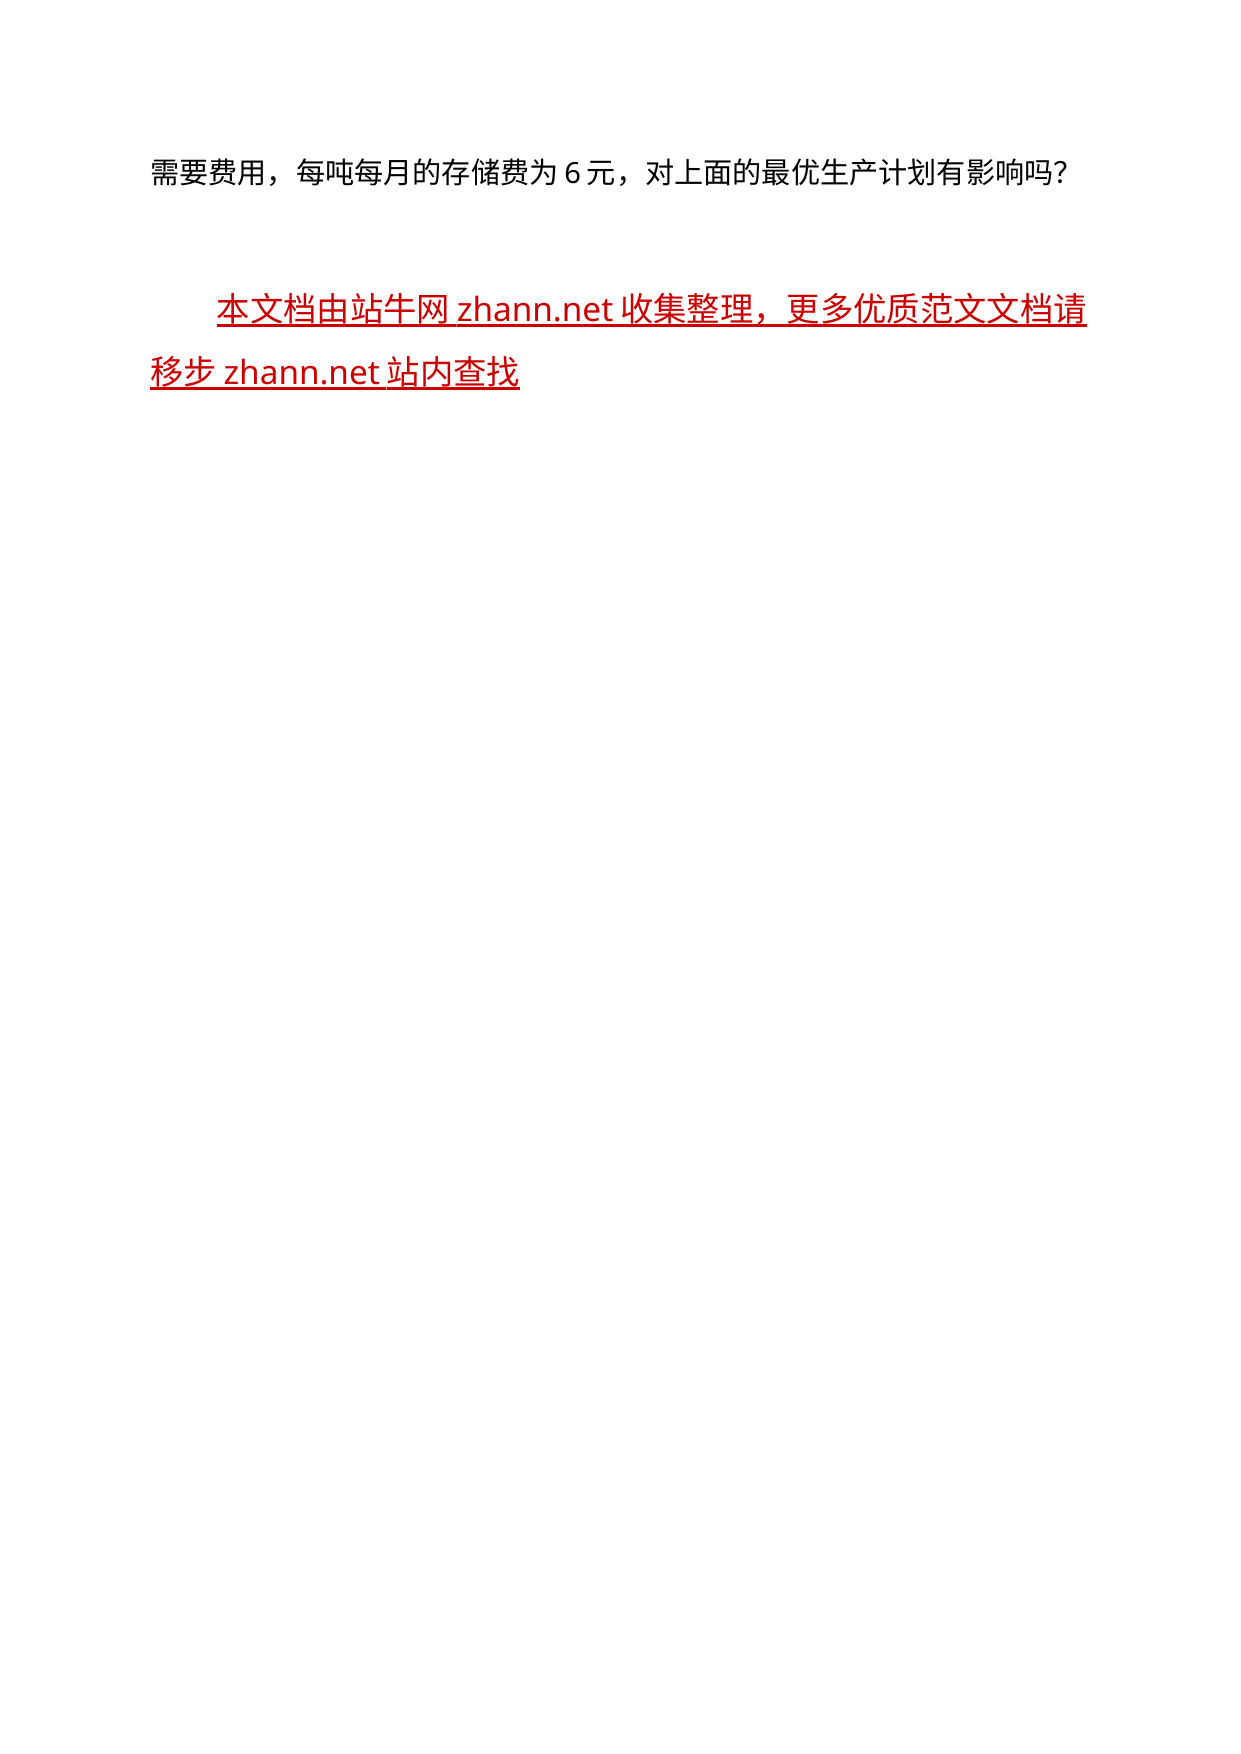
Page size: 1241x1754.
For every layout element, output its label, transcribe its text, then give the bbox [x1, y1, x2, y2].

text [150, 150, 1090, 192]
text 本文档由站牛网zhann.net收集整理，更多优质范文文档请移步zhann.net站内查找 [150, 283, 1090, 394]
